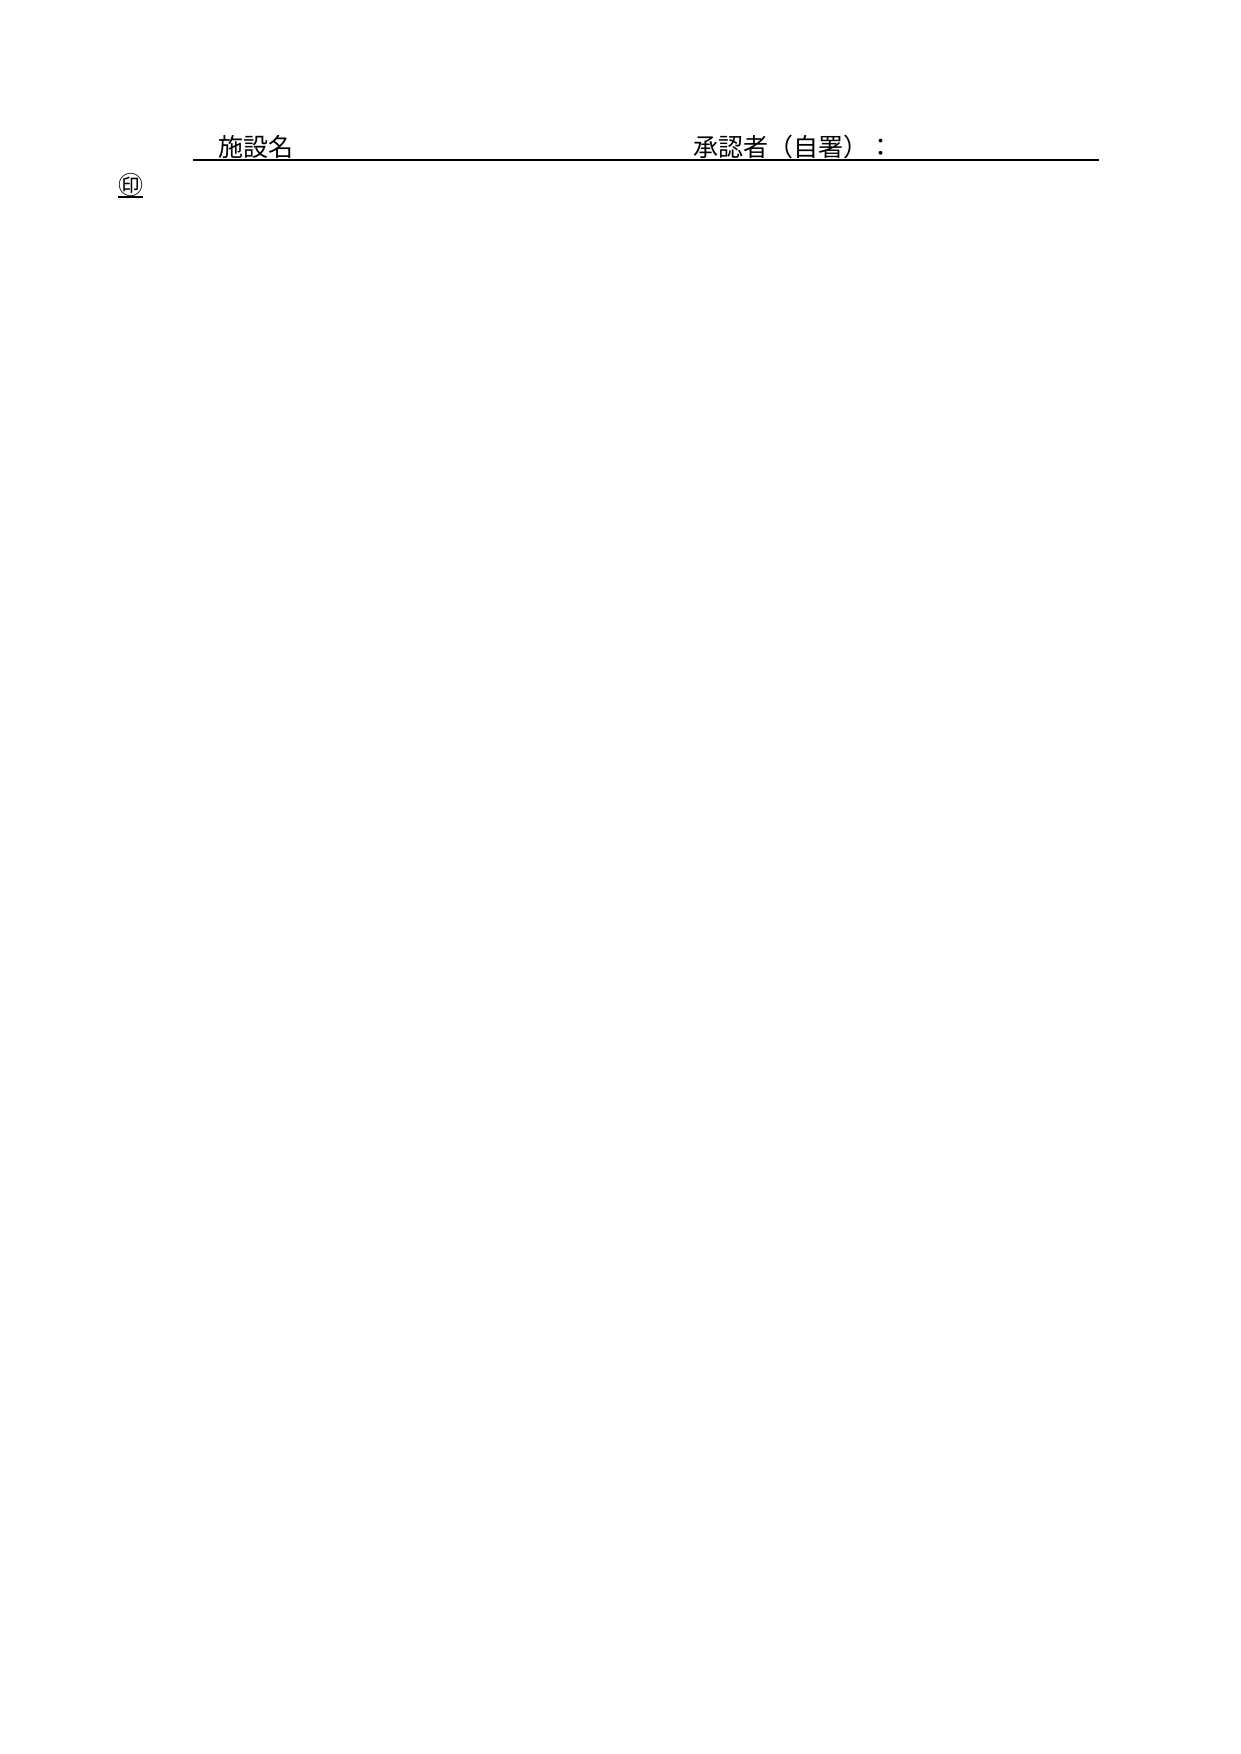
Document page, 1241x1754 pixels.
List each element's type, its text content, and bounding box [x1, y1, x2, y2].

text 施設名 承認者（自署）： ㊞ [118, 127, 1122, 202]
